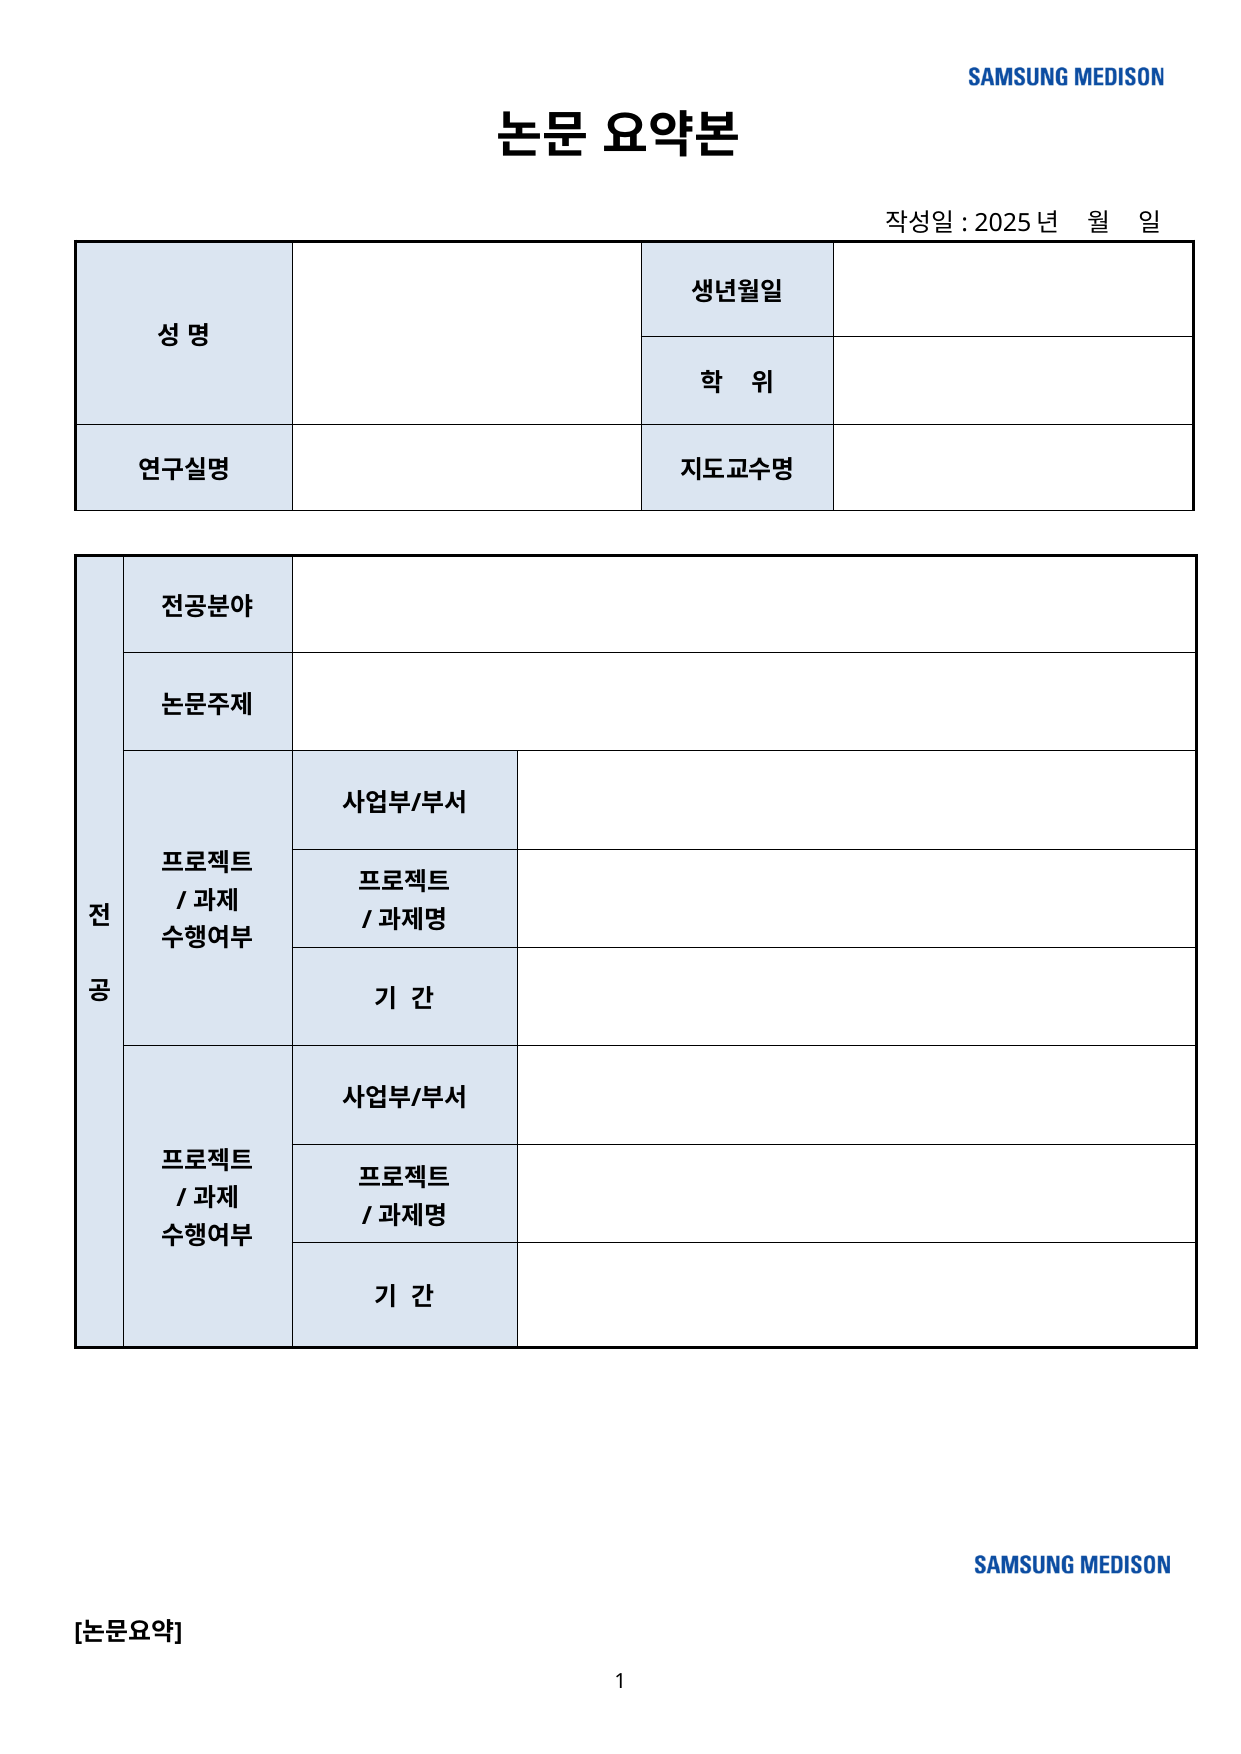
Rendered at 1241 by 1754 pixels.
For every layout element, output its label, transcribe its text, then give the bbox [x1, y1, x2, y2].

table_cell 프로젝트 / 과제명 [293, 850, 517, 947]
table_header 전 공 [77, 557, 123, 1346]
table_cell 지도교수명 [642, 425, 833, 510]
table_header 전공분야 [124, 557, 292, 652]
text 작성일 : 2025년 월 일 [74, 207, 1161, 239]
table_header 성 명 [77, 243, 292, 424]
table_cell 기 간 [293, 948, 517, 1045]
table_cell [518, 1046, 1195, 1144]
table_cell 학 위 [642, 337, 833, 424]
table_cell 논문주제 [124, 653, 292, 750]
table_header [293, 243, 641, 424]
table_cell 기 간 [293, 1243, 517, 1346]
table_cell [293, 653, 1195, 750]
table_cell 프로젝트 / 과제 수행여부 [124, 751, 292, 1045]
table_header [834, 243, 1192, 336]
table_cell [518, 1243, 1195, 1346]
table_cell 사업부/부서 [293, 1046, 517, 1144]
table_cell 프로젝트 / 과제명 [293, 1145, 517, 1242]
picture [965, 57, 1164, 96]
picture [971, 1545, 1170, 1584]
text [논문요약] [74, 1611, 1166, 1649]
table_cell [518, 1145, 1195, 1242]
table_cell [518, 948, 1195, 1045]
table_cell [518, 751, 1195, 849]
table_cell 사업부/부서 [293, 751, 517, 849]
table_cell 연구실명 [77, 425, 292, 510]
table_header 생년월일 [642, 243, 833, 336]
table_cell [518, 850, 1195, 947]
table_cell [293, 425, 641, 510]
table_cell [834, 337, 1192, 424]
table_cell [834, 425, 1192, 510]
table_header [293, 557, 1195, 652]
table_cell 프로젝트 / 과제 수행여부 [124, 1046, 292, 1346]
